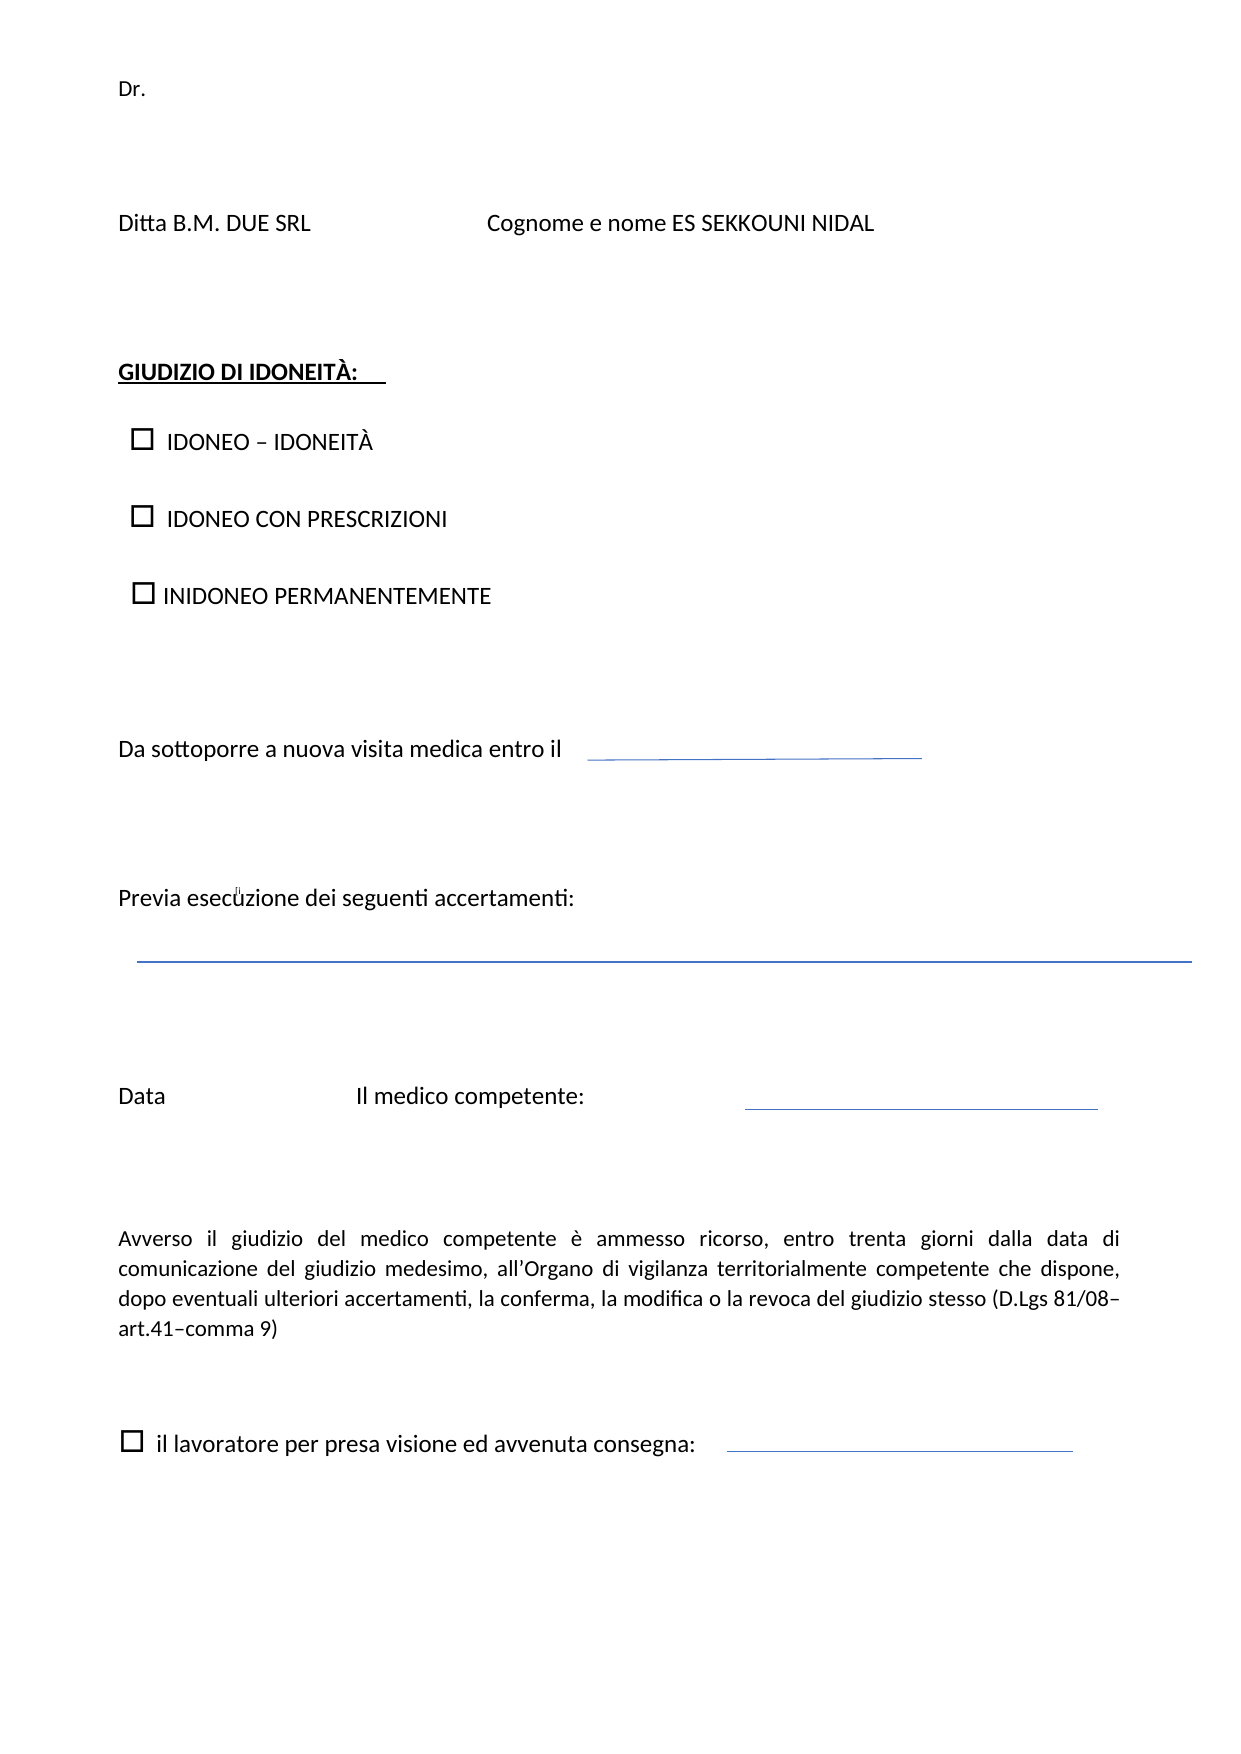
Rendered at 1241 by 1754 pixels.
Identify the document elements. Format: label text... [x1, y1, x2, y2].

text □ IDONEO – IDONEITÀ [118, 406, 1122, 462]
text □ INIDONEO PERMANENTEMENTE [118, 560, 1122, 616]
text Previa esecuzione dei seguenti accertamenti: [118, 882, 1122, 913]
text □ il lavoratore per presa visione ed avvenuta consegna: [118, 1408, 1122, 1464]
text Da sottoporre a nuova visita medica entro il [118, 733, 1122, 764]
text GIUDIZIO DI IDONEITÀ: [118, 356, 1122, 387]
text Data Il medico competente: [118, 1080, 1122, 1111]
text Ditta B.M. DUE SRL Cognome e nome ES SEKKOUNI NIDAL [118, 207, 1122, 238]
text □ IDONEO CON PRESCRIZIONI [118, 483, 1122, 539]
text Avverso il giudizio del medico competente è ammesso ricorso, entro trenta giorni dalla data di comunicazione del giudizio medesimo, all’Organo di vigilanza territorialmente competente che dispone, dopo eventuali ulteriori accertamenti, la conferma, la modifica o la revoca del giudizio stesso (D.Lgs 81/08–art.41–comma 9) [118, 1224, 1122, 1342]
